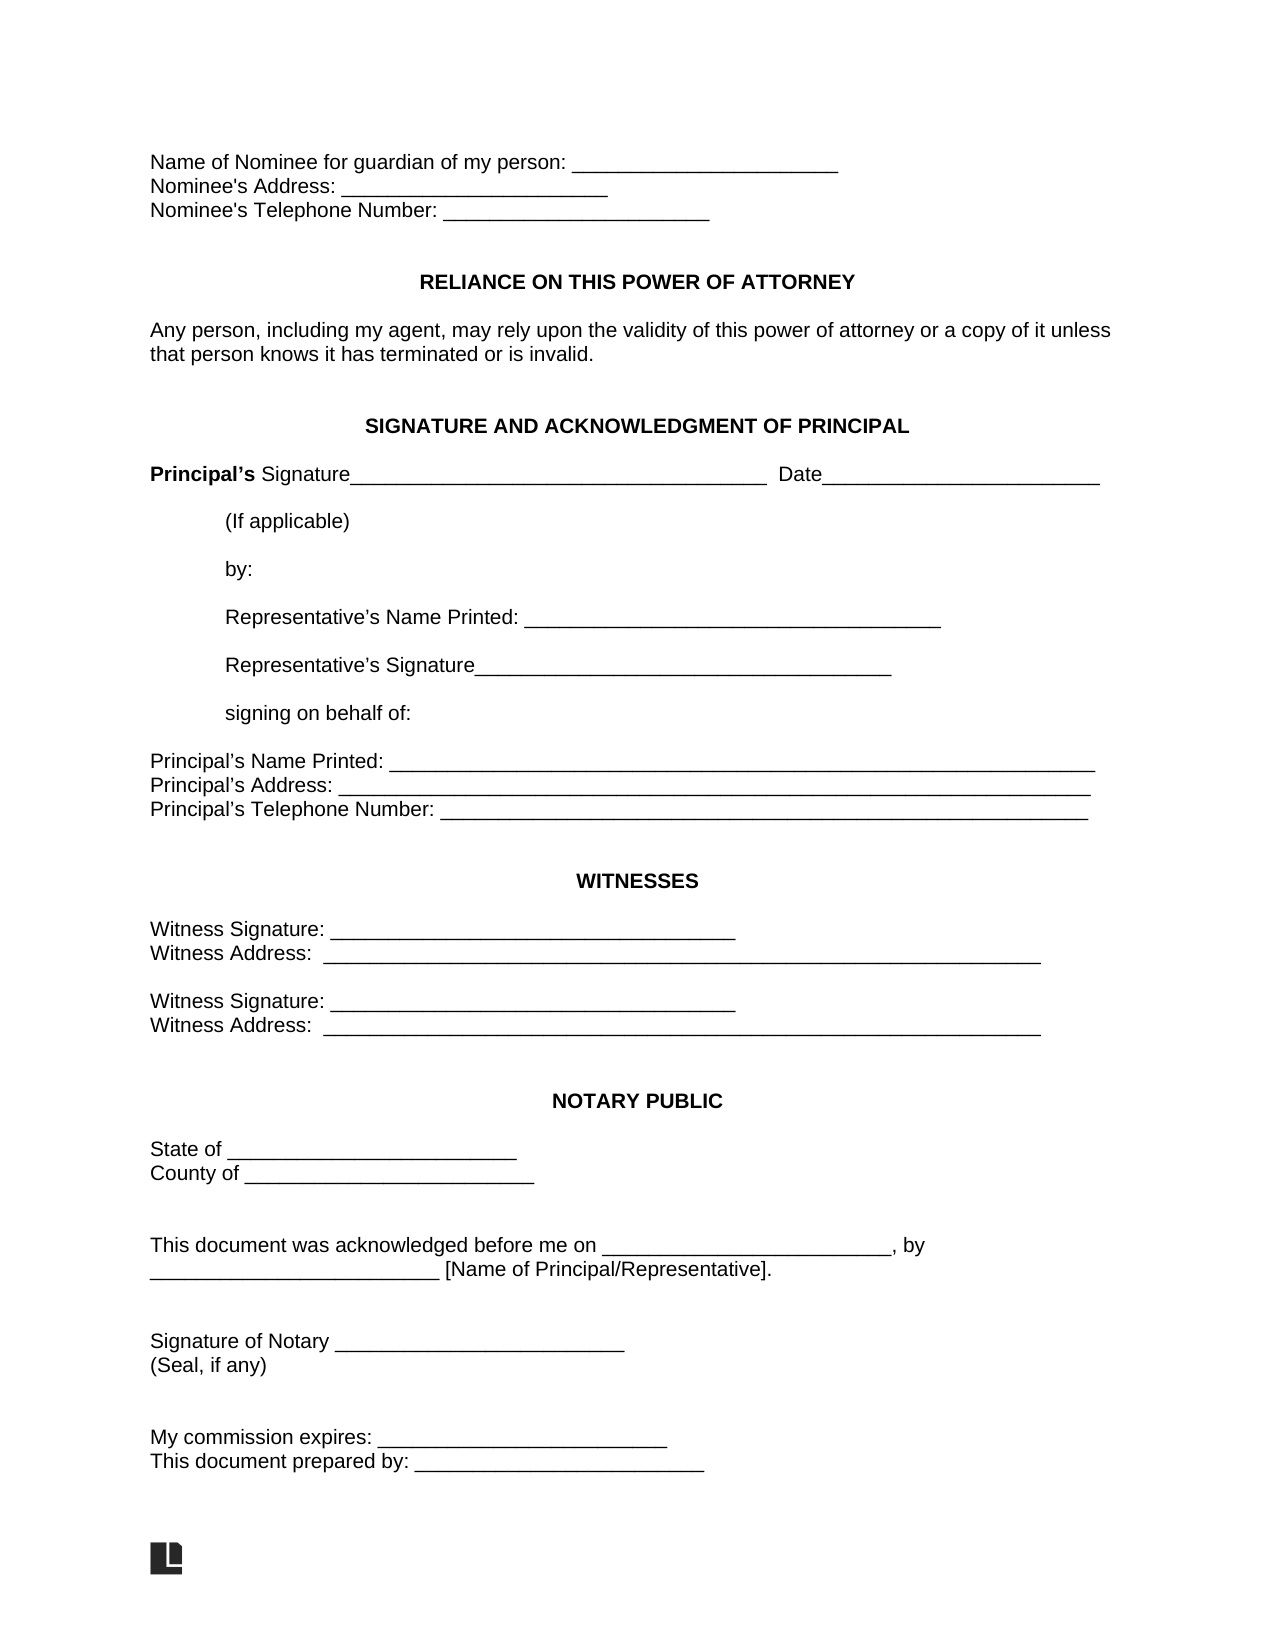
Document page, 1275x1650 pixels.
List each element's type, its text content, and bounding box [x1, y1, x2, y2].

text This document prepared by: _________________________ [150, 1448, 1125, 1472]
text (If applicable) [225, 485, 1125, 533]
text State of _________________________ [150, 1137, 1125, 1161]
text by: Representative’s Name Printed: ____________________________________ Representative’s Signature____________________________________ signing on behalf of: [225, 557, 1125, 725]
text RELIANCE ON THIS POWER OF ATTORNEY [150, 270, 1125, 294]
text Witness Signature: ___________________________________ [150, 988, 1125, 1012]
text Witness Address: ______________________________________________________________ [150, 1012, 1125, 1036]
text My commission expires: _________________________ [150, 1424, 1125, 1448]
text WITNESSES [150, 869, 1125, 893]
text Principal’s Address: _________________________________________________________________ [150, 773, 1125, 797]
text County of _________________________ [150, 1161, 1125, 1185]
text Any person, including my agent, may rely upon the validity of this power of attorney or a copy of it unless that person knows it has terminated or is invalid. [150, 294, 1125, 366]
text This document was acknowledged before me on _________________________, by _________________________ [Name of Principal/Representative]. [150, 1233, 1125, 1281]
text Principal’s Name Printed: _____________________________________________________________ [150, 749, 1125, 773]
text SIGNATURE AND ACKNOWLEDGMENT OF PRINCIPAL [150, 413, 1125, 437]
picture [150, 1542, 183, 1575]
text Name of Nominee for guardian of my person: _______________________ Nominee's Address: _______________________ Nominee's Telephone Number: _______________________ [614, 150, 1125, 222]
text Witness Address: ______________________________________________________________ [150, 941, 1125, 964]
text Principal’s Telephone Number: ________________________________________________________ [150, 797, 1125, 821]
text NOTARY PUBLIC [150, 1089, 1125, 1113]
text Witness Signature: ___________________________________ [150, 917, 1125, 941]
text Signature of Notary _________________________ (Seal, if any) [150, 1329, 1125, 1377]
text Principal’s Signature____________________________________ Date________________________ [150, 461, 1125, 485]
